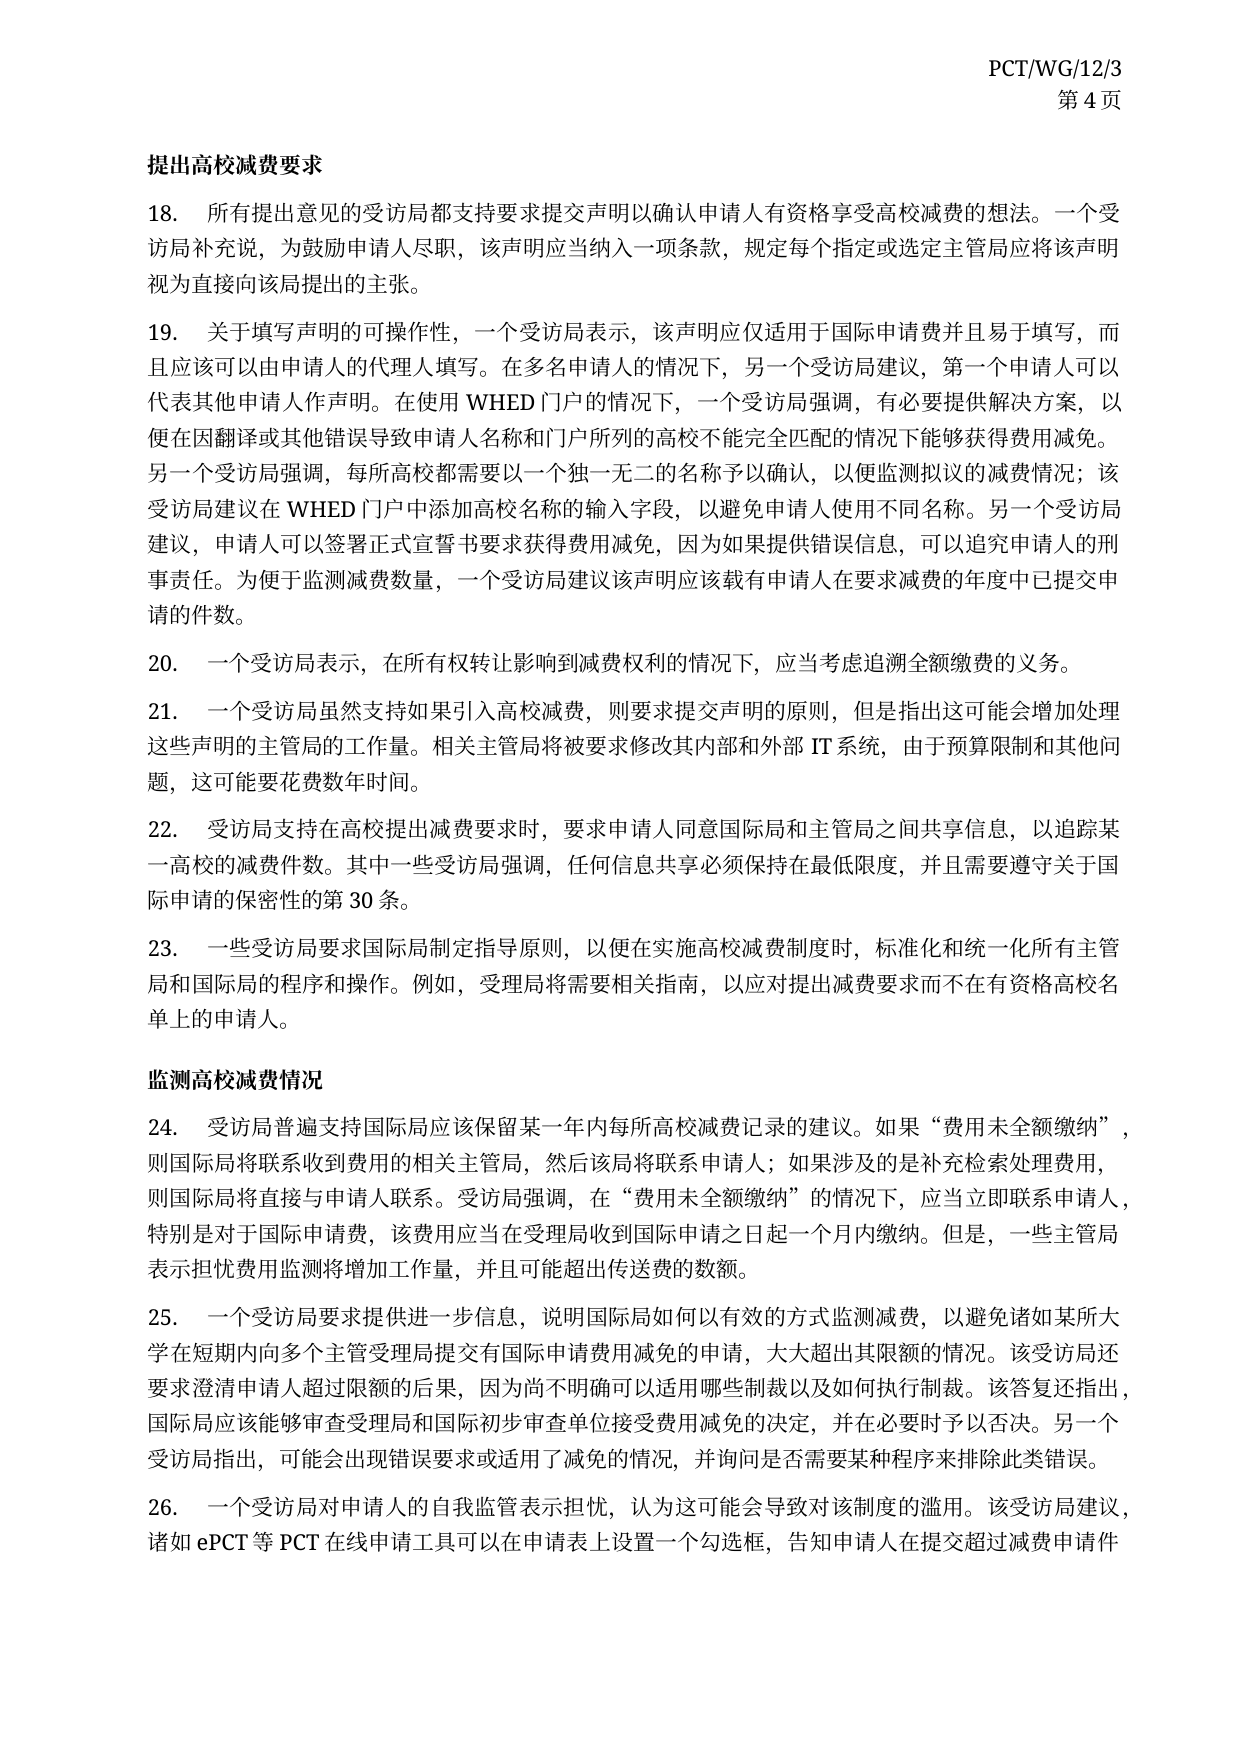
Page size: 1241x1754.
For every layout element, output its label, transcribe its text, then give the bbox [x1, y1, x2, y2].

text 一个受访局表示，在所有权转让影响到减费权利的情况下，应当考虑追溯全额缴费的义务。 [148, 642, 1122, 678]
text 一个受访局虽然支持如果引入高校减费，则要求提交声明的原则，但是指出这可能会增加处理这些声明的主管局的工作量。相关主管局将被要求修改其内部和外部IT系统，由于预算限制和其他问题，这可能要花费数年时间。 [148, 690, 1122, 796]
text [148, 1486, 1122, 1557]
text 关于填写声明的可操作性，一个受访局表示，该声明应仅适用于国际申请费并且易于填写，而且应该可以由申请人的代理人填写。在多名申请人的情况下，另一个受访局建议，第一个申请人可以代表其他申请人作声明。在使用WHED门户的情况下，一个受访局强调，有必要提供解决方案，以便在因翻译或其他错误导致申请人名称和门户所列的高校不能完全匹配的情况下能够获得费用减免。另一个受访局强调，每所高校都需要以一个独一无二的名称予以确认，以便监测拟议的减费情况；该受访局建议在WHED门户中添加高校名称的输入字段，以避免申请人使用不同名称。另一个受访局建议，申请人可以签署正式宣誓书要求获得费用减免，因为如果提供错误信息，可以追究申请人的刑事责任。为便于监测减费数量，一个受访局建议该声明应该载有申请人在要求减费的年度中已提交申请的件‍数。 [148, 311, 1122, 630]
text 一个受访局要求提供进一步信息，说明国际局如何以有效的方式监测减费，以避免诸如某所大学在短期内向多个主管受理局提交有国际申请费用减免的申请，大大超出其限额的情况。该受访局还要求澄清申请人超过限额的后果，因为尚不明确可以适用哪些制裁以及如何执行制裁。该答复还指出，国际局应该能够审查受理局和国际初步审查单位接受费用减免的决定，并在必要时予以否决。另一个受访局指出，可能会出现错误要求或适用了减免的情况，并询问是否需要某种程序来排除此类错‍误。 [148, 1296, 1122, 1473]
text 所有提出意见的受访局都支持要求提交声明以确认申请人有资格享受高校减费的想法。一个受访局补充说，为鼓励申请人尽职，该声明应当纳入一项条款，规定每个指定或选定主管局应将该声明视为直接向该局提出的主张。 [148, 192, 1122, 298]
text 受访局支持在高校提出减费要求时，要求申请人同意国际局和主管局之间共享信息，以追踪某一高校的减费件数。其中一些受访局强调，任何信息共享必须保持在最低限度，并且需要遵守关于国际申请的保密性的第30条。 [148, 809, 1122, 915]
subtitle 提出高校减费要求 [148, 144, 1122, 180]
text 一些受访局要求国际局制定指导原则，以便在实施高校减费制度时，标准化和统一化所有主管局和国际局的程序和操作。例如，受理局将需要相关指南，以应对提出减费要求而不在有资格高校名单上的申请人。 [148, 928, 1122, 1034]
subtitle 监测高校减费情况 [148, 1059, 1122, 1094]
text 受访局普遍支持国际局应该保留某一年内每所高校减费记录的建议。如果“费用未全额缴纳”，则国际局将联系收到费用的相关主管局，然后该局将联系申请人；如果涉及的是补充检索处理费用，则国际局将直接与申请人联系。受访局强调，在“费用未全额缴纳”的情况下，应当立即联系申请人，特别是对于国际申请费，该费用应当在受理局收到国际申请之日起一个月内缴纳。但是，一些主管局表示担忧费用监测将增加工作量，并且可能超出传送费的数额。 [148, 1107, 1122, 1284]
